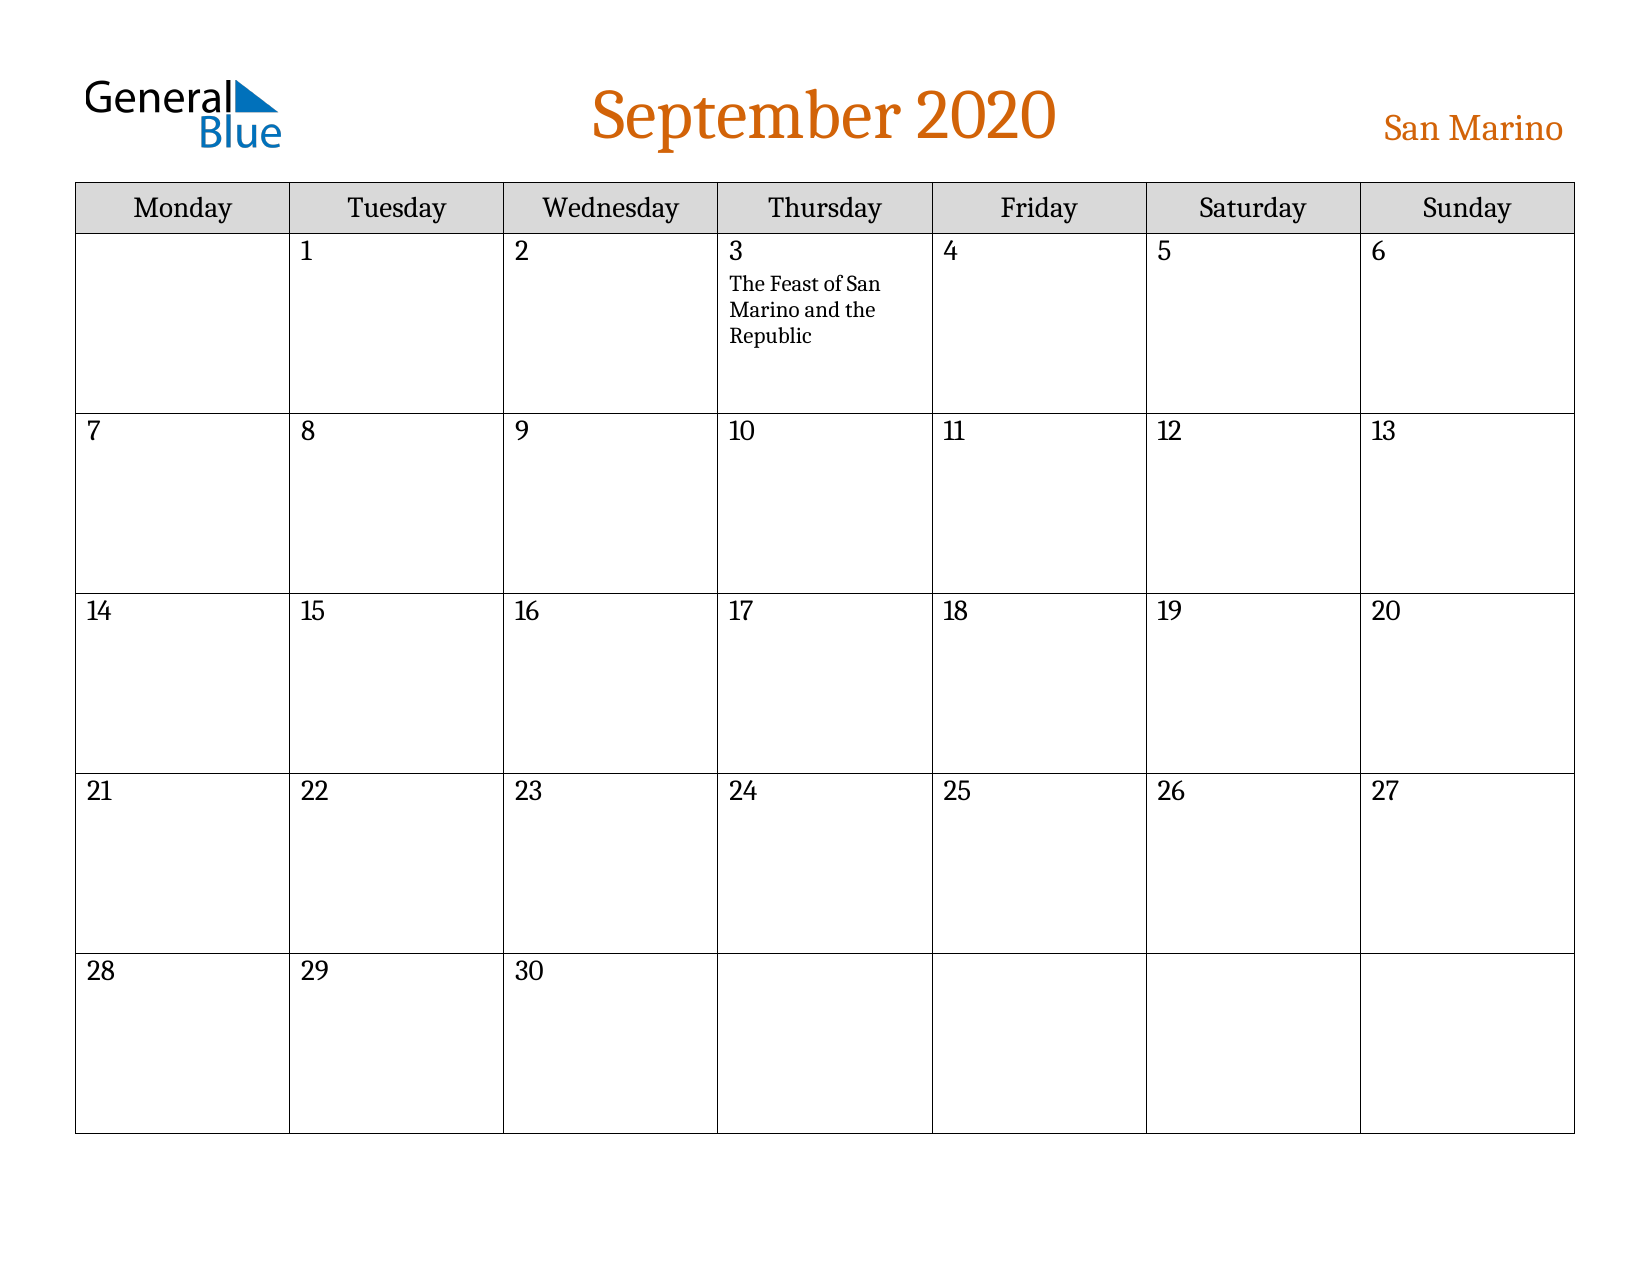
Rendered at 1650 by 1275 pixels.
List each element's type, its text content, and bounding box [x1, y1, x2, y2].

table_cell 12 [1147, 414, 1360, 450]
table_cell 7 [76, 414, 289, 450]
table_cell [504, 270, 717, 413]
table_cell [504, 630, 717, 773]
table_cell Wednesday [504, 183, 717, 233]
table_cell [76, 270, 289, 413]
table_cell 17 [718, 594, 932, 630]
table_cell [76, 810, 289, 953]
table_cell 5 [1147, 234, 1360, 270]
table_cell [718, 810, 932, 953]
table_cell 13 [1361, 414, 1574, 450]
table_header September 2020 [504, 75, 1146, 182]
table_cell 29 [290, 954, 503, 990]
table_cell [1361, 810, 1574, 953]
table_cell [76, 630, 289, 773]
table_cell 26 [1147, 774, 1360, 810]
table_cell [718, 990, 932, 1133]
table_cell [290, 270, 503, 413]
table_cell [76, 990, 289, 1133]
table_cell 10 [718, 414, 932, 450]
table_cell 23 [504, 774, 717, 810]
table_cell [504, 450, 717, 593]
table_cell [1361, 630, 1574, 773]
table_cell 30 [504, 954, 717, 990]
table_cell 2 [504, 234, 717, 270]
table_cell 22 [290, 774, 503, 810]
table_cell 21 [76, 774, 289, 810]
table_cell [290, 810, 503, 953]
table_cell 11 [933, 414, 1146, 450]
table_cell 19 [1147, 594, 1360, 630]
table_cell [290, 450, 503, 593]
table_cell [718, 954, 932, 990]
table_cell 16 [504, 594, 717, 630]
table_cell Friday [933, 183, 1146, 233]
table_cell 3 [718, 234, 932, 270]
table_header [76, 75, 503, 182]
table_cell 15 [290, 594, 503, 630]
table_cell 6 [1361, 234, 1574, 270]
table_cell [933, 450, 1146, 593]
table_cell Monday [76, 183, 289, 233]
table_cell [76, 234, 289, 270]
table_cell [933, 990, 1146, 1133]
table_cell [933, 954, 1146, 990]
table_cell [718, 450, 932, 593]
table_cell [1147, 954, 1360, 990]
table_cell [290, 630, 503, 773]
table_cell [718, 630, 932, 773]
table_cell Thursday [718, 183, 932, 233]
table_cell [504, 810, 717, 953]
table_cell The Feast of San Marino and the Republic [718, 270, 932, 413]
table_cell 4 [933, 234, 1146, 270]
table_cell 27 [1361, 774, 1574, 810]
table_cell 28 [76, 954, 289, 990]
table_cell 8 [290, 414, 503, 450]
table_cell [1147, 810, 1360, 953]
picture [86, 80, 281, 148]
table_cell 24 [718, 774, 932, 810]
table_cell [1361, 450, 1574, 593]
table_cell 14 [76, 594, 289, 630]
table_cell 9 [504, 414, 717, 450]
table_cell 20 [1361, 594, 1574, 630]
table_cell [1361, 270, 1574, 413]
table_cell Tuesday [290, 183, 503, 233]
table_cell Saturday [1147, 183, 1360, 233]
table_cell 25 [933, 774, 1146, 810]
table_cell [504, 990, 717, 1133]
table_cell [1147, 990, 1360, 1133]
table_cell [933, 630, 1146, 773]
table_cell [1361, 990, 1574, 1133]
table_cell [1361, 954, 1574, 990]
table_cell [76, 450, 289, 593]
table_cell [290, 990, 503, 1133]
table_cell [933, 810, 1146, 953]
table_cell Sunday [1361, 183, 1574, 233]
table_cell [1147, 270, 1360, 413]
table_cell 18 [933, 594, 1146, 630]
table_cell [1147, 630, 1360, 773]
table_cell [1147, 450, 1360, 593]
table_cell [933, 270, 1146, 413]
table_cell 1 [290, 234, 503, 270]
table_header San Marino [1146, 75, 1574, 182]
